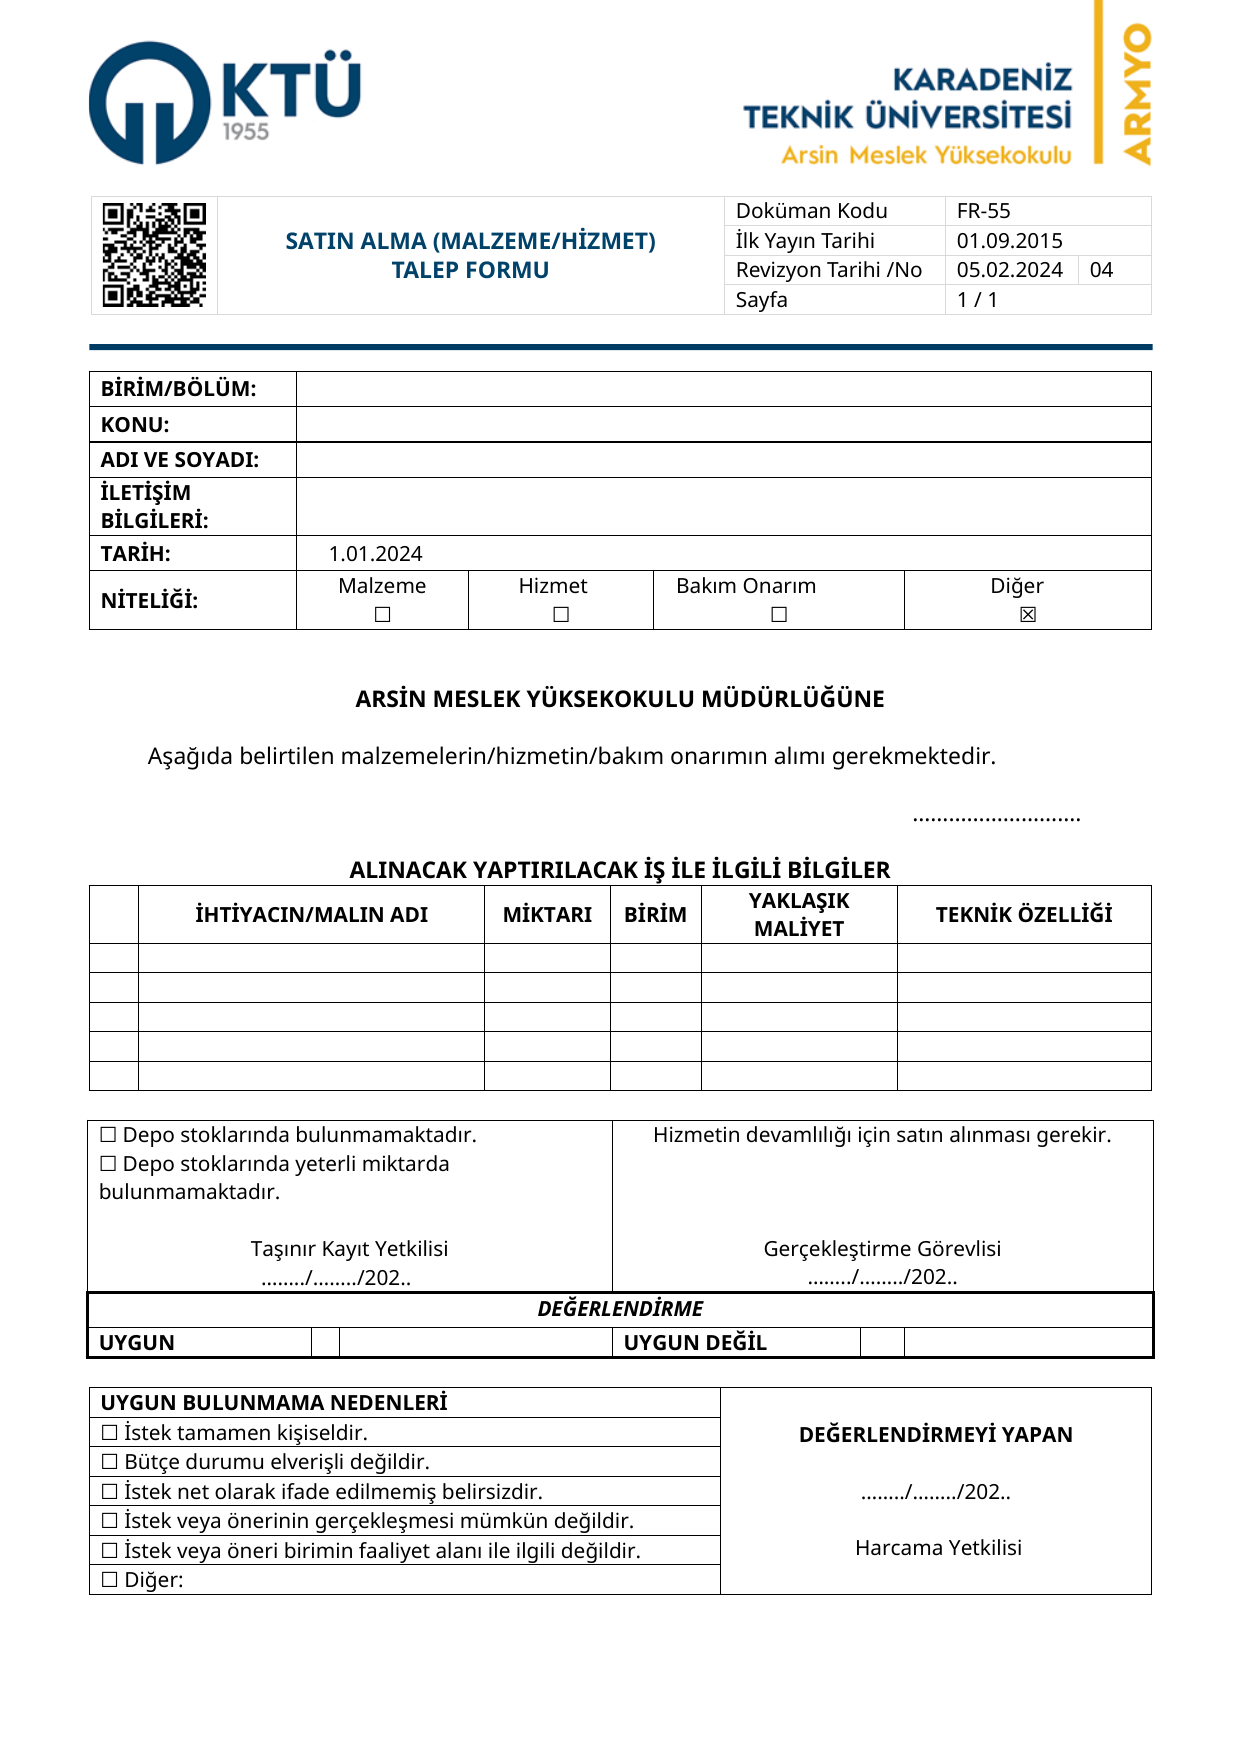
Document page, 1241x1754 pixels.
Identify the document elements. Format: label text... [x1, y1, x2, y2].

table_header Hizmetin devamlılığı için satın alınması gerekir. Gerçekleştirme Görevlisi ……../……../202.. [613, 1121, 1153, 1291]
table_cell Diğer: [90, 1565, 720, 1594]
text ARSİN MESLEK YÜKSEKOKULU MÜDÜRLÜĞÜNE [89, 683, 1152, 714]
table_cell [297, 443, 1151, 477]
table_cell İLETİŞİM BİLGİLERİ: [90, 478, 296, 535]
table_cell [90, 944, 138, 972]
table_cell İstek net olarak ifade edilmemiş belirsizdir. [90, 1477, 720, 1505]
table_header UYGUN BULUNMAMA NEDENLERİ [90, 1388, 720, 1417]
table_cell Bakım Onarım [654, 571, 904, 629]
table_cell TARİH: [90, 536, 296, 570]
table_cell [898, 1003, 1151, 1031]
table_cell Malzeme [297, 571, 468, 629]
table_cell [702, 973, 897, 1002]
table_cell [702, 1032, 897, 1061]
table_cell [898, 973, 1151, 1002]
picture [102, 203, 206, 307]
table_cell [90, 973, 138, 1002]
table_cell [898, 1032, 1151, 1061]
table_cell [90, 1062, 138, 1090]
table_header BİRİM/BÖLÜM: [90, 372, 296, 406]
table_cell [297, 407, 1151, 441]
table_cell UYGUN [89, 1328, 311, 1356]
table_cell [485, 1032, 610, 1061]
table_cell [90, 1003, 138, 1031]
table_cell [90, 1032, 138, 1061]
table_cell [611, 1062, 701, 1090]
table_header Depo stoklarında bulunmamaktadır. Depo stoklarında yeterli miktarda bulunmamaktadır. Taşınır Kayıt Yetkilisi ……../……../202.. [88, 1121, 612, 1291]
table_cell İstek veya önerinin gerçekleşmesi mümkün değildir. [90, 1506, 720, 1535]
table_cell [139, 1062, 484, 1090]
table_cell NİTELİĞİ: [90, 571, 296, 629]
table_cell [861, 1328, 904, 1356]
table_cell [611, 1003, 701, 1031]
table_cell [611, 1032, 701, 1061]
table_cell [485, 973, 610, 1002]
table_cell UYGUN DEĞİL [613, 1328, 860, 1356]
table_header BİRİM [611, 886, 701, 943]
table_cell [702, 1062, 897, 1090]
table_cell Hizmet [469, 571, 653, 629]
table_header MİKTARI [485, 886, 610, 943]
table_header TEKNİK ÖZELLİĞİ [898, 886, 1151, 943]
table_cell [139, 944, 484, 972]
table_cell ADI VE SOYADI: [90, 443, 296, 477]
table_cell [702, 1003, 897, 1031]
text ………………………. [89, 797, 1152, 828]
table_cell [139, 973, 484, 1002]
table_cell İstek tamamen kişiseldir. [90, 1418, 720, 1446]
table_cell [898, 1062, 1151, 1090]
table_cell Bütçe durumu elverişli değildir. [90, 1447, 720, 1476]
table_cell [312, 1328, 339, 1356]
table_cell [611, 944, 701, 972]
picture [88, 0, 1152, 168]
text Aşağıda belirtilen malzemelerin/hizmetin/bakım onarımın alımı gerekmektedir. [89, 740, 1152, 771]
table_cell [611, 973, 701, 1002]
table_cell Diğer [905, 571, 1151, 629]
table_header [90, 886, 138, 943]
table_cell [485, 1003, 610, 1031]
table_cell İstek veya öneri birimin faaliyet alanı ile ilgili değildir. [90, 1536, 720, 1564]
text ALINACAK YAPTIRILACAK İŞ İLE İLGİLİ BİLGİLER [89, 853, 1152, 885]
table_cell KONU: [90, 407, 296, 441]
table_header DEĞERLENDİRMEYİ YAPAN ……../……../202.. Harcama Yetkilisi [721, 1388, 1151, 1594]
table_header İHTİYACIN/MALIN ADI [139, 886, 484, 943]
table_cell [905, 1328, 1152, 1356]
table_cell [485, 1062, 610, 1090]
table_cell DEĞERLENDİRME [89, 1294, 1152, 1327]
table_header [297, 372, 1151, 406]
table_cell [702, 944, 897, 972]
table_cell [898, 944, 1151, 972]
table_cell [139, 1003, 484, 1031]
table_cell [297, 478, 1151, 535]
table_cell [139, 1032, 484, 1061]
table_header YAKLAŞIK MALİYET [702, 886, 897, 943]
table_cell [340, 1328, 612, 1356]
table_cell [485, 944, 610, 972]
